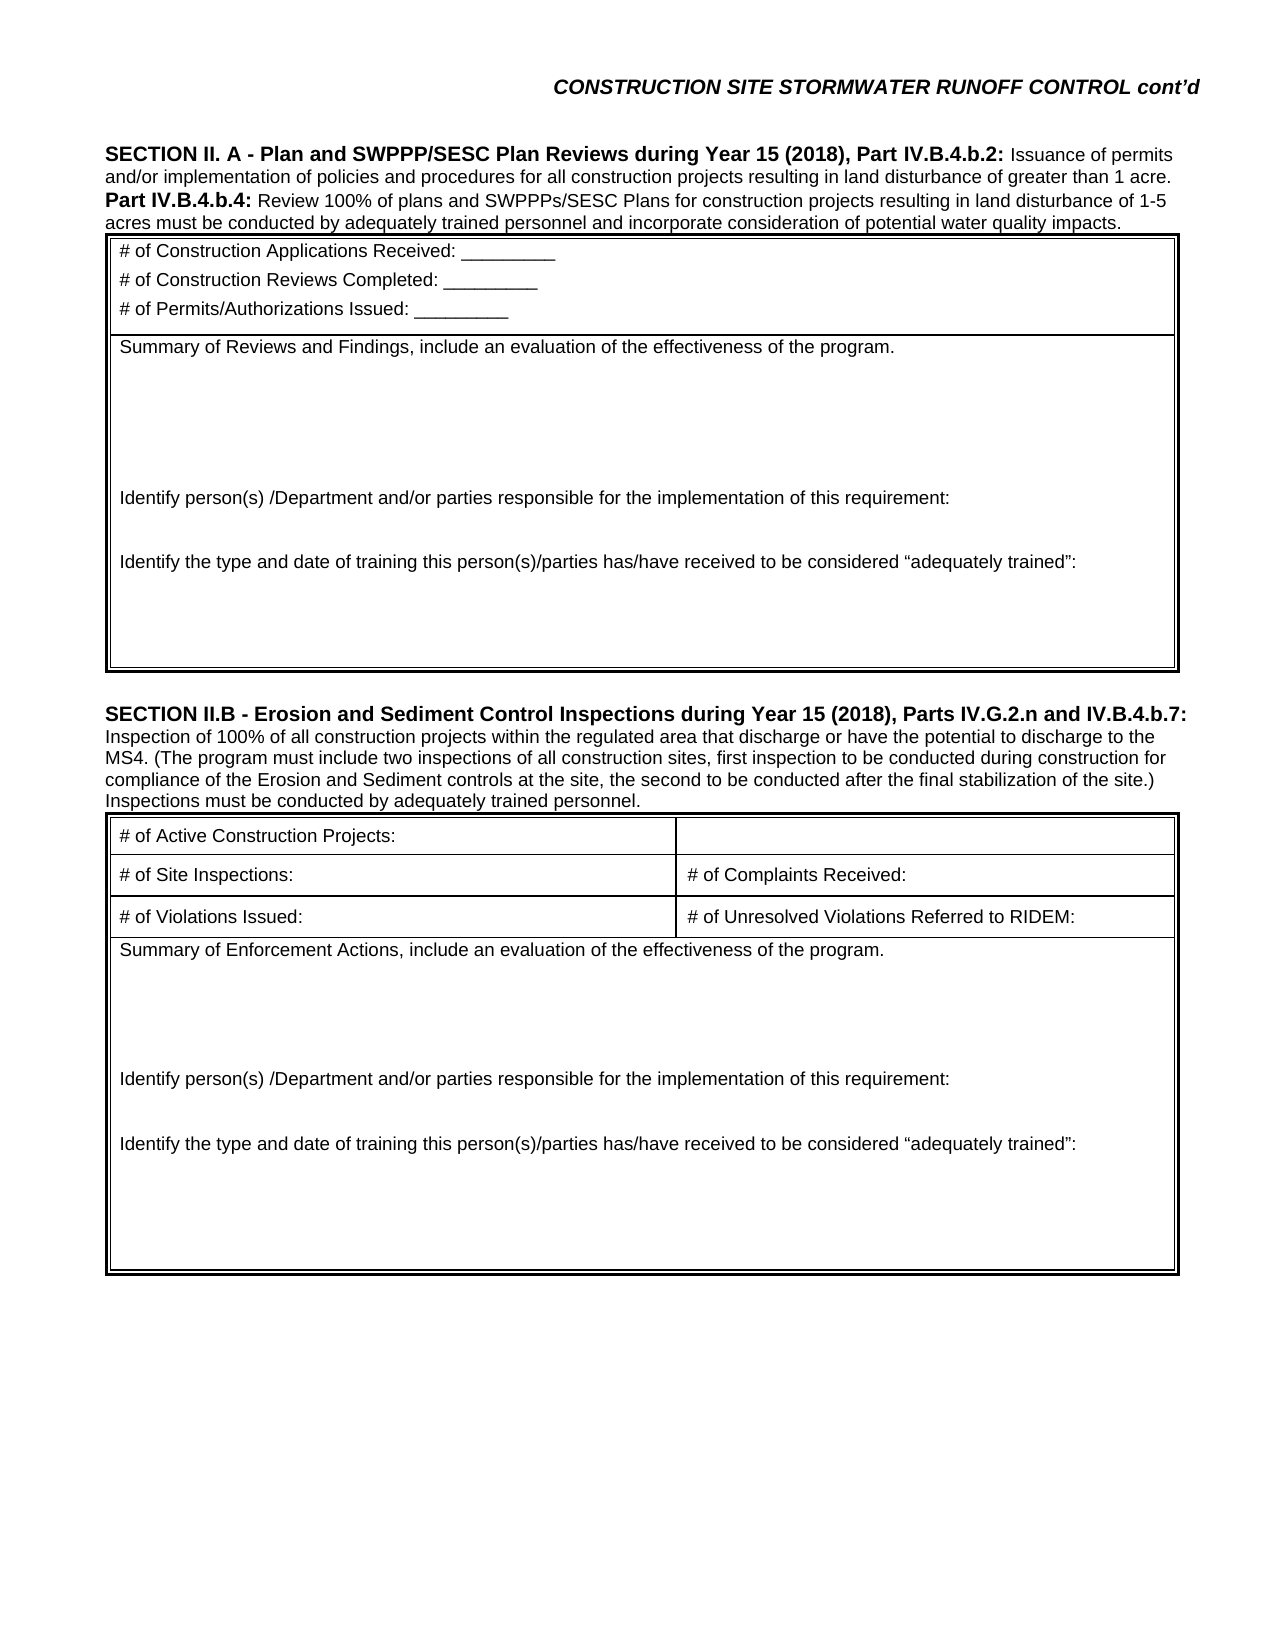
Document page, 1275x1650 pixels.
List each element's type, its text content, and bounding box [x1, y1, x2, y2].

text SECTION II.B - Erosion and Sediment Control Inspections during Year 15 (2018), Parts IV.G.2.n and IV.B.4.b.7: Inspection of 100% of all construction projects within the regulated area that discharge or have the potential to discharge to the MS4. (The program must include two inspections of all construction sites, first inspection to be conducted during construction for compliance of the Erosion and Sediment controls at the site, the second to be conducted after the final stabilization of the site.) Inspections must be conducted by adequately trained personnel. [105, 702, 1200, 812]
text Part IV.B.4.b.4: Review 100% of plans and SWPPPs/SESC Plans for construction projects resulting in land disturbance of 1-5 acres must be conducted by adequately trained personnel and incorporate consideration of potential water quality impacts. [105, 188, 1200, 233]
table_header # of Active Construction Projects: [111, 818, 675, 853]
text SECTION II. A - Plan and SWPPP/SESC Plan Reviews during Year 15 (2018), Part IV.B.4.b.2: Issuance of permits and/or implementation of policies and procedures for all construction projects resulting in land disturbance of greater than 1 acre. [105, 142, 1200, 188]
table_cell # of Unresolved Violations Referred to RIDEM: [677, 897, 1174, 937]
table_cell # of Site Inspections: [111, 855, 675, 895]
table_cell Summary of Enforcement Actions, include an evaluation of the effectiveness of the program. Identify person(s) /Department and/or parties responsible for the implementation of this requirement: Identify the type and date of training this person(s)/parties has/have received to be considered “adequately trained”: [111, 938, 1174, 1269]
table_cell Summary of Reviews and Findings, include an evaluation of the effectiveness of the program. Identify person(s) /Department and/or parties responsible for the implementation of this requirement: Identify the type and date of training this person(s)/parties has/have received to be considered “adequately trained”: [111, 336, 1174, 667]
table_cell # of Violations Issued: [111, 897, 675, 937]
table_header # of Construction Applications Received: _________ # of Construction Reviews Completed: _________ # of Permits/Authorizations Issued: _________ [111, 239, 1174, 334]
table_cell # of Complaints Received: [677, 855, 1174, 895]
table_header [677, 818, 1174, 853]
